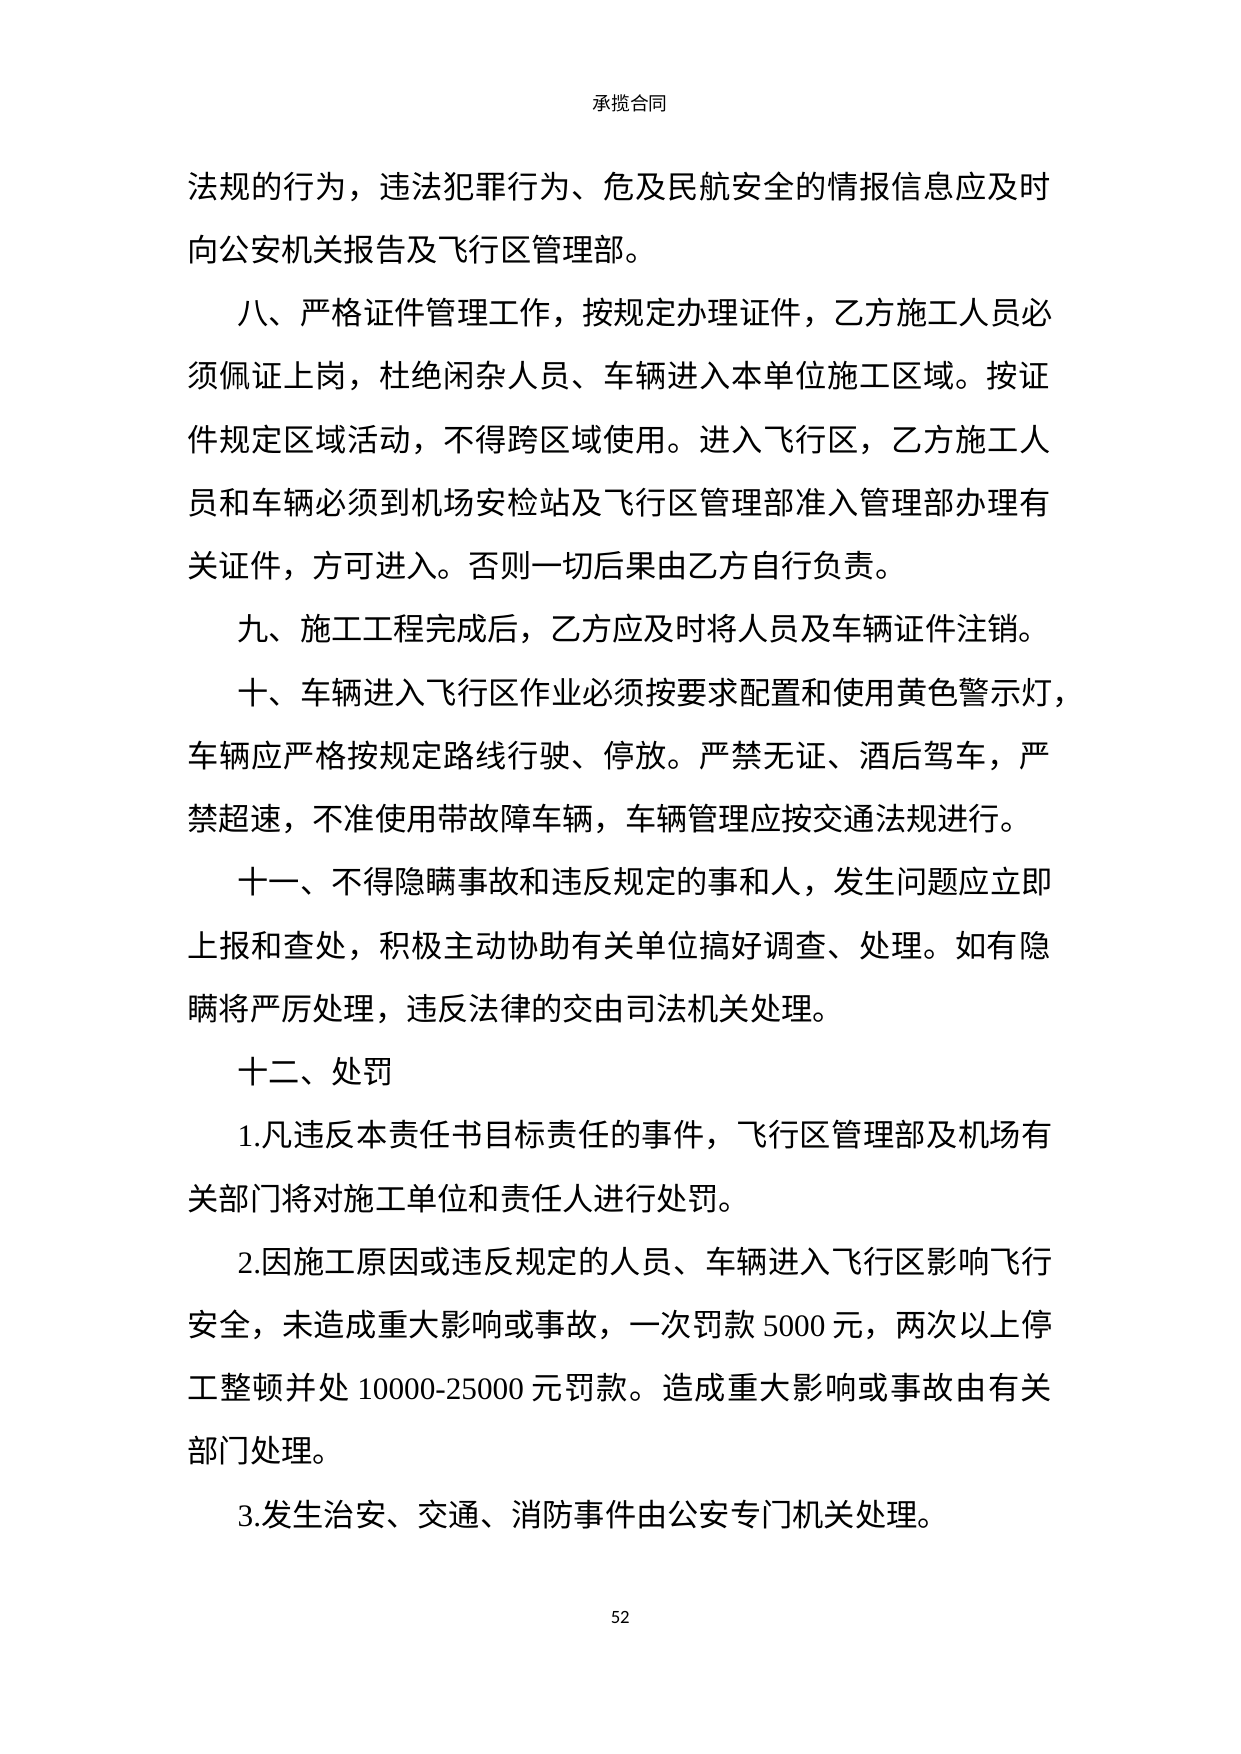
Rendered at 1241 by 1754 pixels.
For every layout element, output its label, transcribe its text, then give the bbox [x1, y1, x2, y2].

text 八、严格证件管理工作，按规定办理证件，乙方施工人员必须佩证上岗，杜绝闲杂人员、车辆进入本单位施工区域。按证件规定区域活动，不得跨区域使用。进入飞行区，乙方施工人员和车辆必须到机场安检站及飞行区管理部准入管理部办理有关证件，方可进入。否则一切后果由乙方自行负责。 [187, 288, 1053, 587]
text 3.发生治安、交通、消防事件由公安专门机关处理。 [187, 1490, 1053, 1535]
text 九、施工工程完成后，乙方应及时将人员及车辆证件注销。 [187, 604, 1053, 650]
text 十、车辆进入飞行区作业必须按要求配置和使用黄色警示灯，车辆应严格按规定路线行驶、停放。严禁无证、酒后驾车，严禁超速，不准使用带故障车辆，车辆管理应按交通法规进行。 [187, 668, 1053, 839]
text 十一、不得隐瞒事故和违反规定的事和人，发生问题应立即上报和查处，积极主动协助有关单位搞好调查、处理。如有隐瞒将严厉处理，违反法律的交由司法机关处理。 [187, 857, 1053, 1029]
text 1.凡违反本责任书目标责任的事件，飞行区管理部及机场有关部门将对施工单位和责任人进行处罚。 [187, 1110, 1053, 1219]
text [187, 162, 1053, 270]
text 十二、处罚 [187, 1047, 1053, 1092]
text 2.因施工原因或违反规定的人员、车辆进入飞行区影响飞行安全，未造成重大影响或事故，一次罚款5000元，两次以上停工整顿并处10000-25000元罚款。造成重大影响或事故由有关部门处理。 [187, 1237, 1053, 1472]
